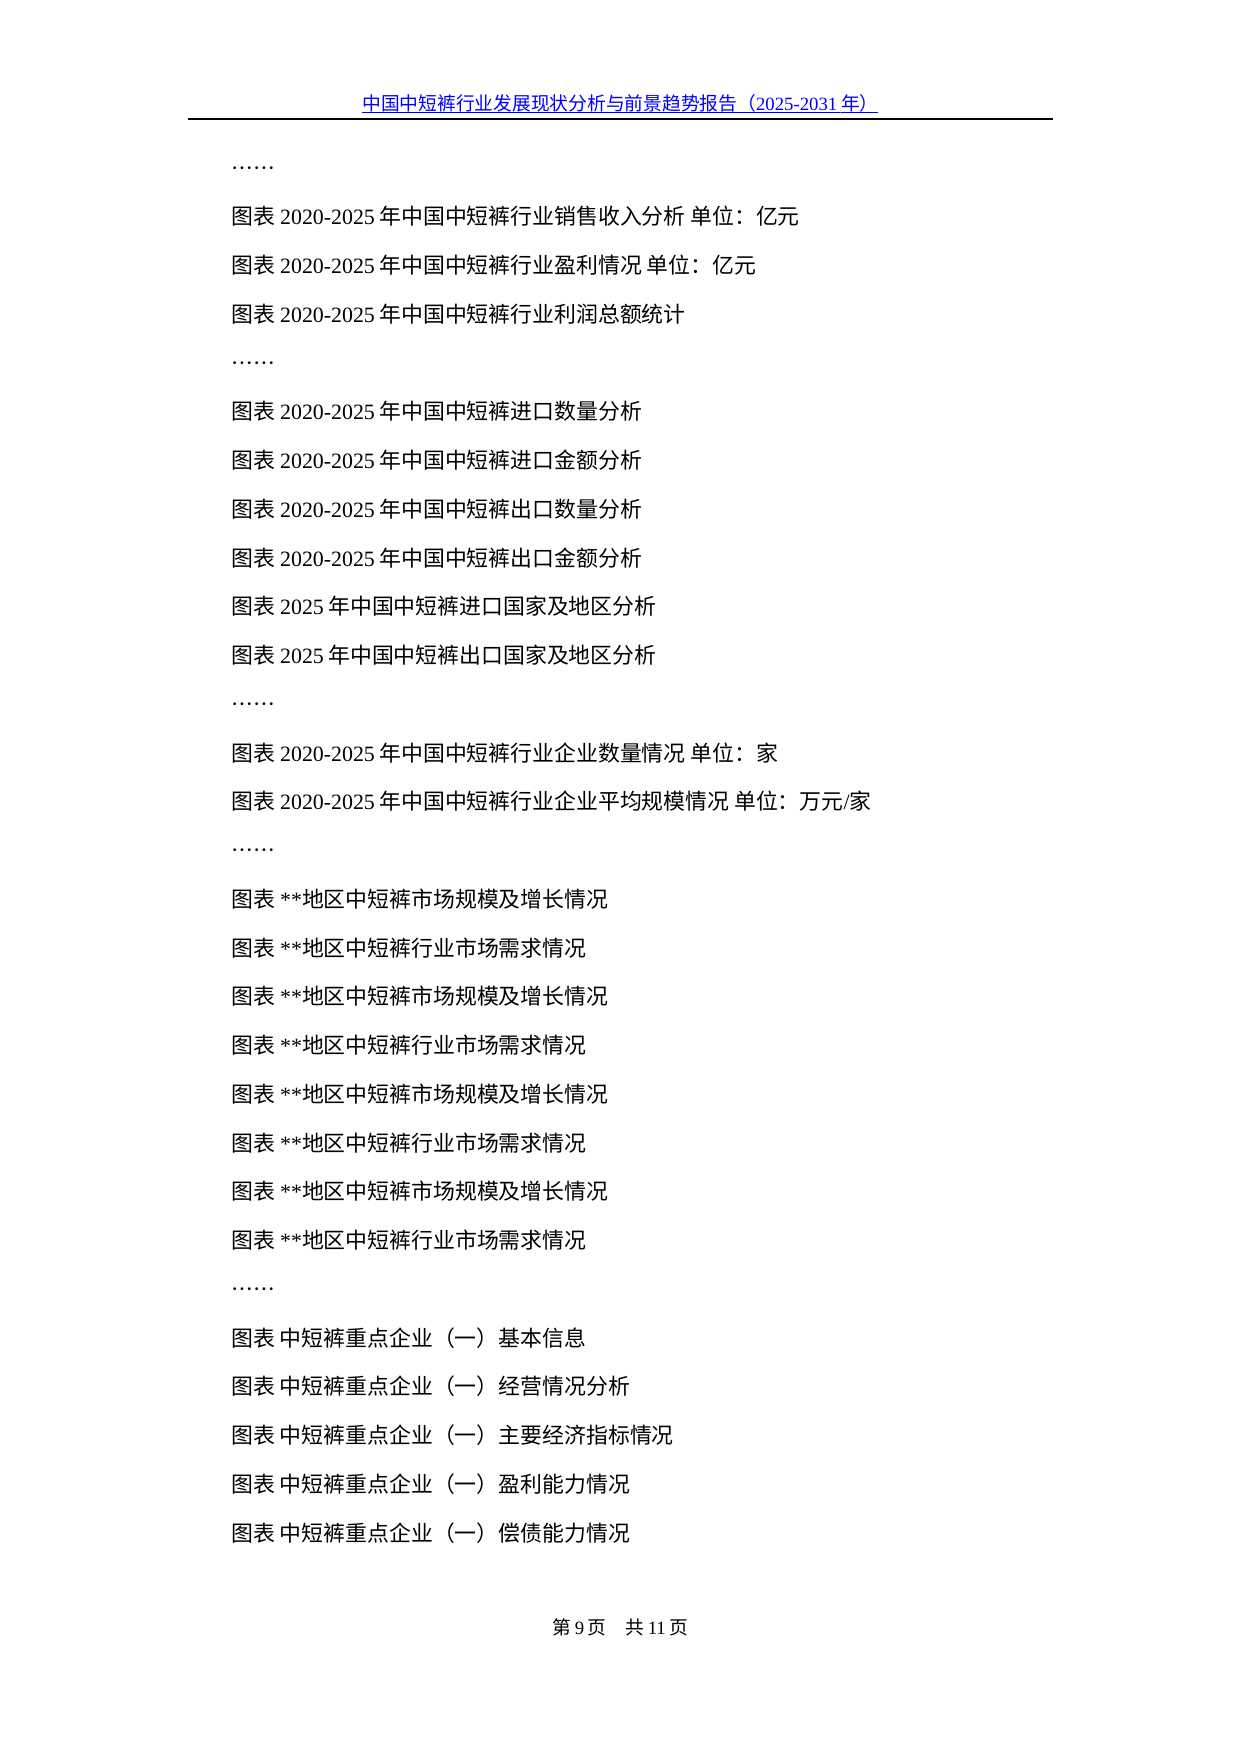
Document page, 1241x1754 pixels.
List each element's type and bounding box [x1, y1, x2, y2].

text [187, 150, 1053, 1548]
